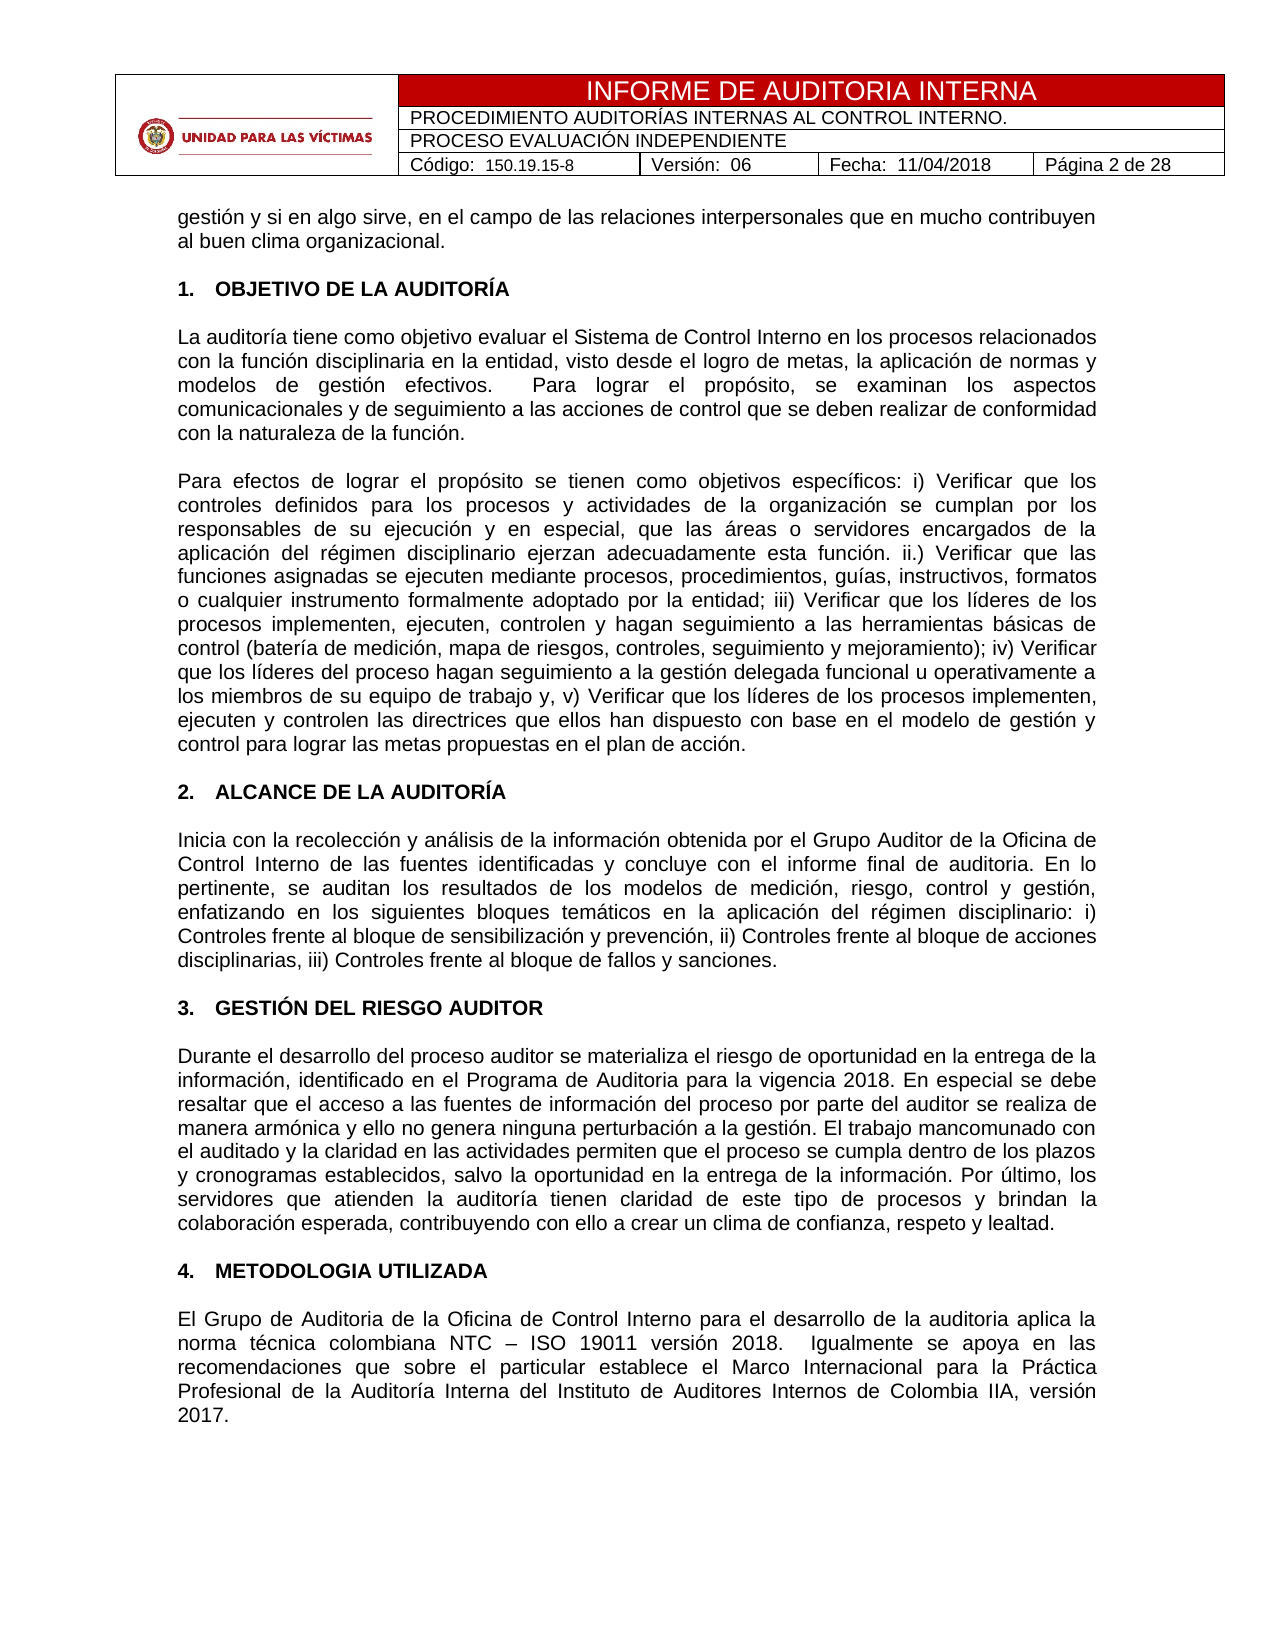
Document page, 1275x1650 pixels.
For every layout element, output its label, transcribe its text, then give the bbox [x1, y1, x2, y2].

text La auditoría tiene como objetivo evaluar el Sistema de Control Interno en los procesos relacionados con la función disciplinaria en la entidad, visto desde el logro de metas, la aplicación de normas y modelos de gestión efectivos. Para lograr el propósito, se examinan los aspectos comunicacionales y de seguimiento a las acciones de control que se deben realizar de conformidad con la naturaleza de la función. [177, 325, 1098, 444]
text Inicia con la recolección y análisis de la información obtenida por el Grupo Auditor de la Oficina de Control Interno de las fuentes identificadas y concluye con el informe final de auditoria. En lo pertinente, se auditan los resultados de los modelos de medición, riesgo, control y gestión, enfatizando en los siguientes bloques temáticos en la aplicación del régimen disciplinario: i) Controles frente al bloque de sensibilización y prevención, ii) Controles frente al bloque de acciones disciplinarias, iii) Controles frente al bloque de fallos y sanciones. [177, 828, 1098, 972]
list ALCANCE DE LA AUDITORÍA [177, 780, 1098, 804]
picture [128, 103, 385, 167]
text Durante el desarrollo del proceso auditor se materializa el riesgo de oportunidad en la entrega de la información, identificado en el Programa de Auditoria para la vigencia 2018. En especial se debe resaltar que el acceso a las fuentes de información del proceso por parte del auditor se realiza de manera armónica y ello no genera ninguna perturbación a la gestión. El trabajo mancomunado con el auditado y la claridad en las actividades permiten que el proceso se cumpla dentro de los plazos y cronogramas establecidos, salvo la oportunidad en la entrega de la información. Por último, los servidores que atienden la auditoría tienen claridad de este tipo de procesos y brindan la colaboración esperada, contribuyendo con ello a crear un clima de confianza, respeto y lealtad. [177, 1043, 1098, 1235]
text Para efectos de lograr el propósito se tienen como objetivos específicos: i) Verificar que los controles definidos para los procesos y actividades de la organización se cumplan por los responsables de su ejecución y en especial, que las áreas o servidores encargados de la aplicación del régimen disciplinario ejerzan adecuadamente esta función. ii.) Verificar que las funciones asignadas se ejecuten mediante procesos, procedimientos, guías, instructivos, formatos o cualquier instrumento formalmente adoptado por la entidad; iii) Verificar que los líderes de los procesos implementen, ejecuten, controlen y hagan seguimiento a las herramientas básicas de control (batería de medición, mapa de riesgos, controles, seguimiento y mejoramiento); iv) Verificar que los líderes del proceso hagan seguimiento a la gestión delegada funcional u operativamente a los miembros de su equipo de trabajo y, v) Verificar que los líderes de los procesos implementen, ejecuten y controlen las directrices que ellos han dispuesto con base en el modelo de gestión y control para lograr las metas propuestas en el plan de acción. [177, 468, 1098, 756]
text El Grupo de Auditoria de la Oficina de Control Interno para el desarrollo de la auditoria aplica la norma técnica colombiana NTC – ISO 19011 versión 2018. Igualmente se apoya en las recomendaciones que sobre el particular establece el Marco Internacional para la Práctica Profesional de la Auditoría Interna del Instituto de Auditores Internos de Colombia IIA, versión 2017. [177, 1307, 1098, 1427]
list GESTIÓN DEL RIESGO AUDITOR [177, 996, 1098, 1019]
list METODOLOGIA UTILIZADA [177, 1259, 1098, 1283]
list OBJETIVO DE LA AUDITORÍA [177, 277, 1098, 301]
